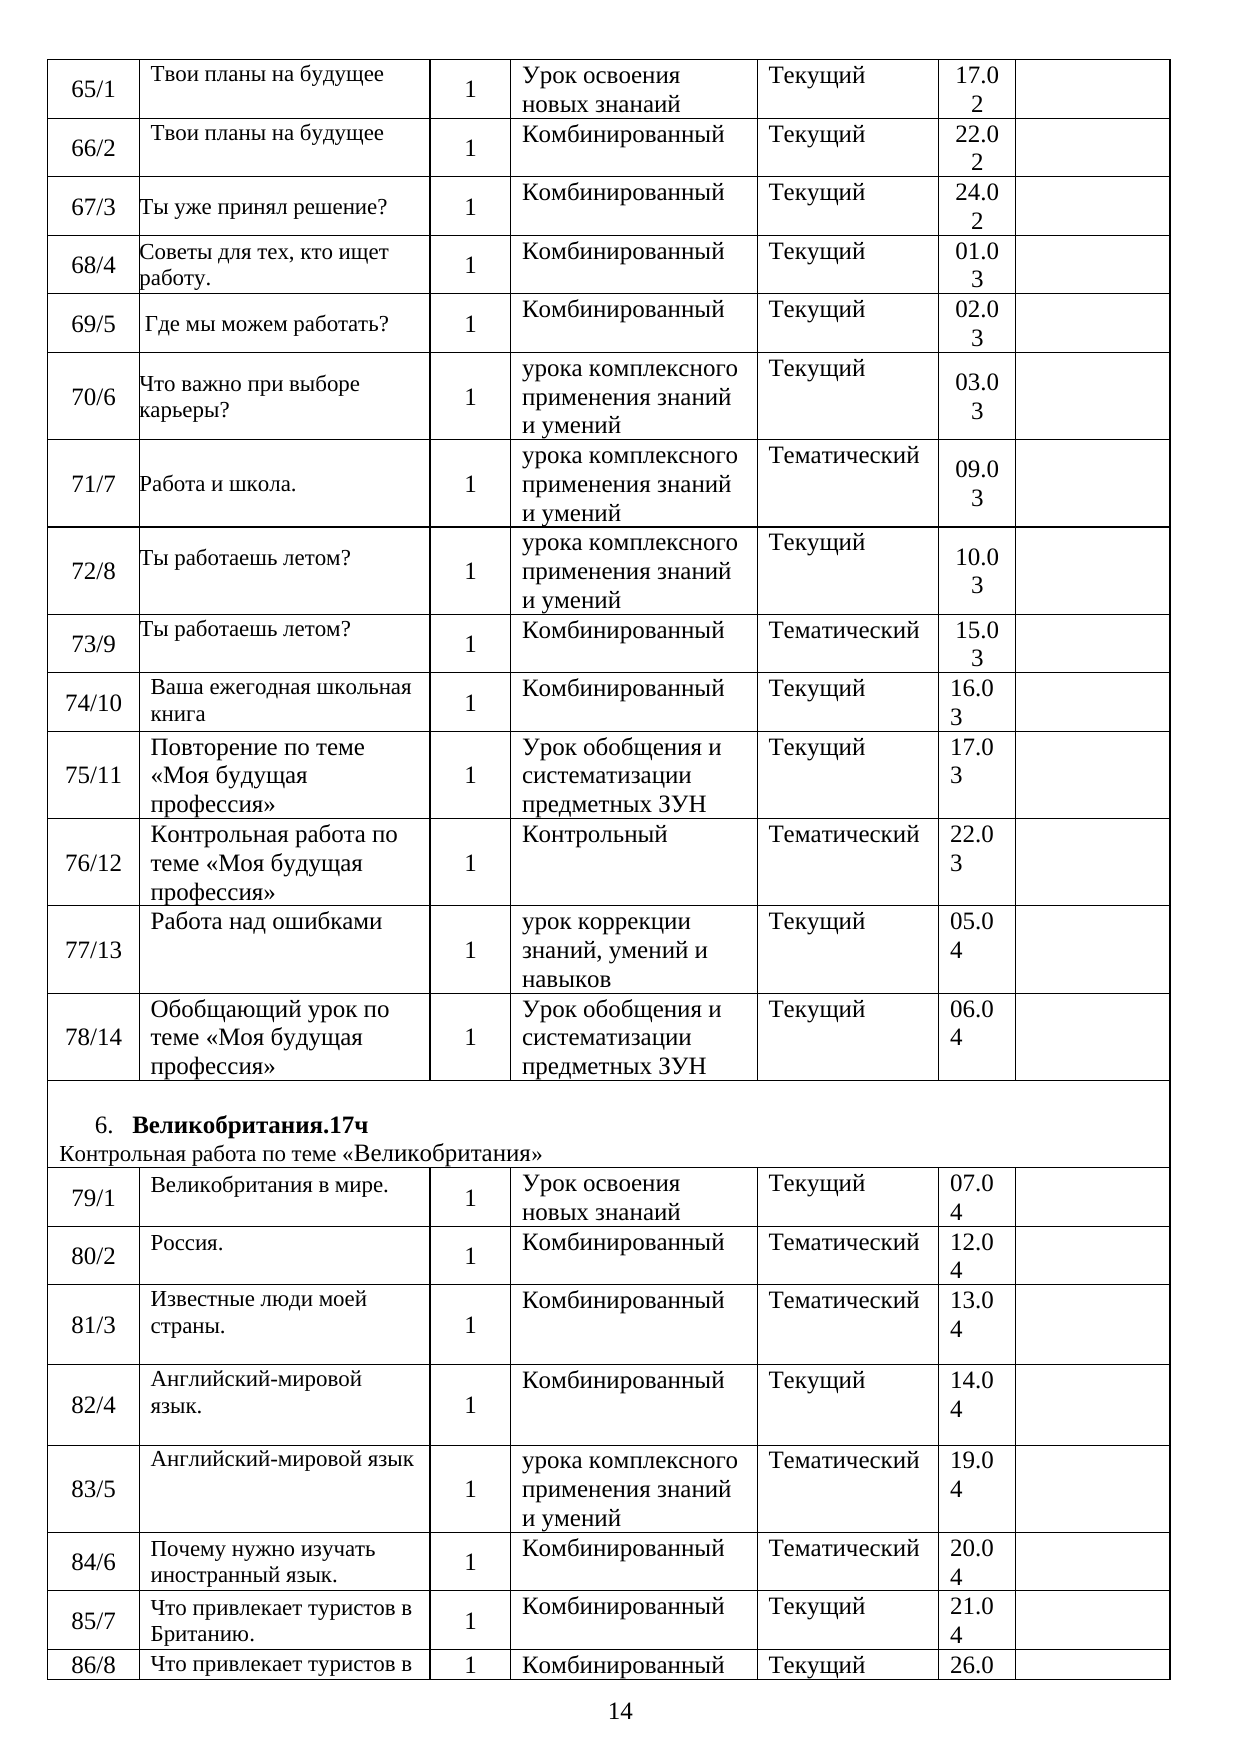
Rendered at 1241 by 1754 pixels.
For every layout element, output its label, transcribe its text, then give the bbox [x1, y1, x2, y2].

table_cell [1016, 60, 1169, 118]
table_cell Текущий [758, 60, 938, 118]
table_cell 78/14 [48, 994, 139, 1080]
table_cell Тематический [758, 819, 938, 905]
table_cell 17.02 [939, 60, 1015, 118]
table_cell Великобритания в мире. [140, 1168, 429, 1226]
table_cell Английский-мировой язык [140, 1446, 429, 1532]
table_cell Где мы можем работать? [140, 294, 429, 352]
table_cell Работа над ошибками [140, 906, 429, 993]
table_cell 1 [431, 1650, 510, 1679]
table_cell Тематический [758, 440, 938, 526]
table_cell Комбинированный [511, 615, 757, 672]
table_cell [1016, 1168, 1169, 1226]
table_cell 01.03 [939, 236, 1015, 293]
table_cell 1 [431, 1591, 510, 1649]
table_cell 1 [431, 1285, 510, 1364]
table_cell Урок освоения новых знанаий [511, 60, 757, 118]
table_cell [1016, 294, 1169, 352]
table_cell Текущий [758, 1591, 938, 1649]
table_cell Текущий [758, 1650, 938, 1679]
table_cell Комбинированный [511, 1650, 757, 1679]
table_cell 80/2 [48, 1227, 139, 1284]
table_cell Что важно при выборе карьеры? [140, 353, 429, 439]
table_cell [1016, 440, 1169, 526]
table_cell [140, 1591, 429, 1649]
table_cell 20.04 [939, 1533, 1015, 1590]
table_cell 84/6 [48, 1533, 139, 1590]
table_cell 1 [431, 119, 510, 176]
table_cell 1 [431, 1168, 510, 1226]
table_cell 26.04 [939, 1650, 1015, 1679]
table_cell Урок освоения новых знанаий [511, 1168, 757, 1226]
table_cell 79/1 [48, 1168, 139, 1226]
table_cell [1016, 732, 1169, 818]
table_cell [1016, 1533, 1169, 1590]
table_cell 1 [431, 1365, 510, 1444]
table_cell Текущий [758, 236, 938, 293]
table_cell Комбинированный [511, 673, 757, 731]
table_cell 67/3 [48, 177, 139, 235]
table_cell урока комплексного применения знаний и умений [511, 353, 757, 439]
table_cell Текущий [758, 673, 938, 731]
table_cell 1 [431, 994, 510, 1080]
table_cell Текущий [758, 994, 938, 1080]
table_cell 1 [431, 1227, 510, 1284]
table_cell 1 [431, 353, 510, 439]
table_cell 82/4 [48, 1365, 139, 1444]
table_cell 07.04 [939, 1168, 1015, 1226]
table_cell Текущий [758, 1168, 938, 1226]
table_cell [1016, 1285, 1169, 1364]
table_cell 06.04 [939, 994, 1015, 1080]
table_cell Тематический [758, 1227, 938, 1284]
table_cell 1 [431, 440, 510, 526]
table_cell 03.03 [939, 353, 1015, 439]
table_cell [1016, 1650, 1169, 1679]
table_cell 86/8 [48, 1650, 139, 1679]
table_cell Комбинированный [511, 294, 757, 352]
table_cell Контрольная работа по теме «Моя будущая профессия» [140, 819, 429, 905]
table_cell 70/6 [48, 353, 139, 439]
table_cell 02.03 [939, 294, 1015, 352]
table_cell 76/12 [48, 819, 139, 905]
table_cell Комбинированный [511, 1365, 757, 1444]
table_cell [1016, 528, 1169, 614]
table_cell 1 [431, 673, 510, 731]
table_cell [1016, 119, 1169, 176]
table_cell Обобщающий урок по теме «Моя будущая профессия» [140, 994, 429, 1080]
table_cell Контрольный [511, 819, 757, 905]
table_cell Советы для тех, кто ищет работу. [140, 236, 429, 293]
table_cell 21.04 [939, 1591, 1015, 1649]
table_cell [1016, 994, 1169, 1080]
table_cell Текущий [758, 177, 938, 235]
table_cell 69/5 [48, 294, 139, 352]
table_cell 19.04 [939, 1446, 1015, 1532]
table_cell Урок обобщения и систематизации предметных ЗУН [511, 732, 757, 818]
table_cell Ты работаешь летом? [140, 528, 429, 614]
table_cell 14.04 [939, 1365, 1015, 1444]
table_cell Комбинированный [511, 1591, 757, 1649]
table_cell 1 [431, 906, 510, 993]
table_cell Комбинированный [511, 1227, 757, 1284]
table_cell 72/8 [48, 528, 139, 614]
table_cell 83/5 [48, 1446, 139, 1532]
table_cell [1016, 819, 1169, 905]
table_cell [1016, 1365, 1169, 1444]
table_cell 17.03 [939, 732, 1015, 818]
table_cell Твои планы на будущее [140, 119, 429, 176]
table_cell 68/4 [48, 236, 139, 293]
table_cell Текущий [758, 732, 938, 818]
table_cell 1 [431, 1446, 510, 1532]
table_cell урока комплексного применения знаний и умений [511, 440, 757, 526]
table_cell Тематический [758, 1533, 938, 1590]
table_cell 65/1 [48, 60, 139, 118]
table_cell Великобритания.17ч Контрольная работа по теме «Великобритания» [48, 1081, 1169, 1167]
table_cell 12.04 [939, 1227, 1015, 1284]
table_cell [1016, 177, 1169, 235]
table_cell Текущий [758, 528, 938, 614]
table_cell 71/7 [48, 440, 139, 526]
table_cell 09.03 [939, 440, 1015, 526]
table_cell Ты работаешь летом? [140, 615, 429, 672]
table_cell 74/10 [48, 673, 139, 731]
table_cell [140, 1650, 429, 1679]
table_cell Повторение по теме «Моя будущая профессия» [140, 732, 429, 818]
table_cell 75/11 [48, 732, 139, 818]
table_cell 77/13 [48, 906, 139, 993]
table_cell Тематический [758, 615, 938, 672]
table_cell 1 [431, 528, 510, 614]
table_cell 85/7 [48, 1591, 139, 1649]
table_cell Комбинированный [511, 177, 757, 235]
table_cell 22.02 [939, 119, 1015, 176]
table_cell Текущий [758, 353, 938, 439]
table_cell Ваша ежегодная школьная книга [140, 673, 429, 731]
table_cell урока комплексного применения знаний и умений [511, 528, 757, 614]
table_cell Текущий [758, 906, 938, 993]
table_cell [1016, 1227, 1169, 1284]
table_cell 10.03 [939, 528, 1015, 614]
table_cell Урок обобщения и систематизации предметных ЗУН [511, 994, 757, 1080]
table_cell 1 [431, 732, 510, 818]
table_cell 81/3 [48, 1285, 139, 1364]
table_cell Комбинированный [511, 1533, 757, 1590]
table_cell Работа и школа. [140, 440, 429, 526]
table_cell 05.04 [939, 906, 1015, 993]
table_cell Текущий [758, 294, 938, 352]
table_cell [1016, 906, 1169, 993]
table_cell Известные люди моей страны. [140, 1285, 429, 1364]
table_cell 1 [431, 60, 510, 118]
table_cell Текущий [758, 119, 938, 176]
table_cell [1016, 353, 1169, 439]
table_cell [1016, 1446, 1169, 1532]
table_cell 13.04 [939, 1285, 1015, 1364]
table_cell Английский-мировой язык. [140, 1365, 429, 1444]
table_cell 1 [431, 177, 510, 235]
table_cell 15.03 [939, 615, 1015, 672]
table_cell Тематический [758, 1446, 938, 1532]
table_cell [1016, 1591, 1169, 1649]
table_cell Почему нужно изучать иностранный язык. [140, 1533, 429, 1590]
table_cell 16.03 [939, 673, 1015, 731]
table_cell Комбинированный [511, 1285, 757, 1364]
table_cell Комбинированный [511, 119, 757, 176]
table_cell 1 [431, 294, 510, 352]
table_cell Текущий [758, 1365, 938, 1444]
table_cell 73/9 [48, 615, 139, 672]
table_cell урока комплексного применения знаний и умений [511, 1446, 757, 1532]
table_cell [1016, 673, 1169, 731]
table_cell Россия. [140, 1227, 429, 1284]
table_cell 24.02 [939, 177, 1015, 235]
table_cell урок коррекции знаний, умений и навыков [511, 906, 757, 993]
table_cell 1 [431, 819, 510, 905]
table_cell 1 [431, 236, 510, 293]
table_cell Комбинированный [511, 236, 757, 293]
table_cell 1 [431, 615, 510, 672]
table_cell Тематический [758, 1285, 938, 1364]
table_cell 66/2 [48, 119, 139, 176]
table_cell [1016, 236, 1169, 293]
table_cell 22.03 [939, 819, 1015, 905]
table_cell [1016, 615, 1169, 672]
table_cell Твои планы на будущее [140, 60, 429, 118]
table_cell Ты уже принял решение? [140, 177, 429, 235]
table_cell 1 [431, 1533, 510, 1590]
